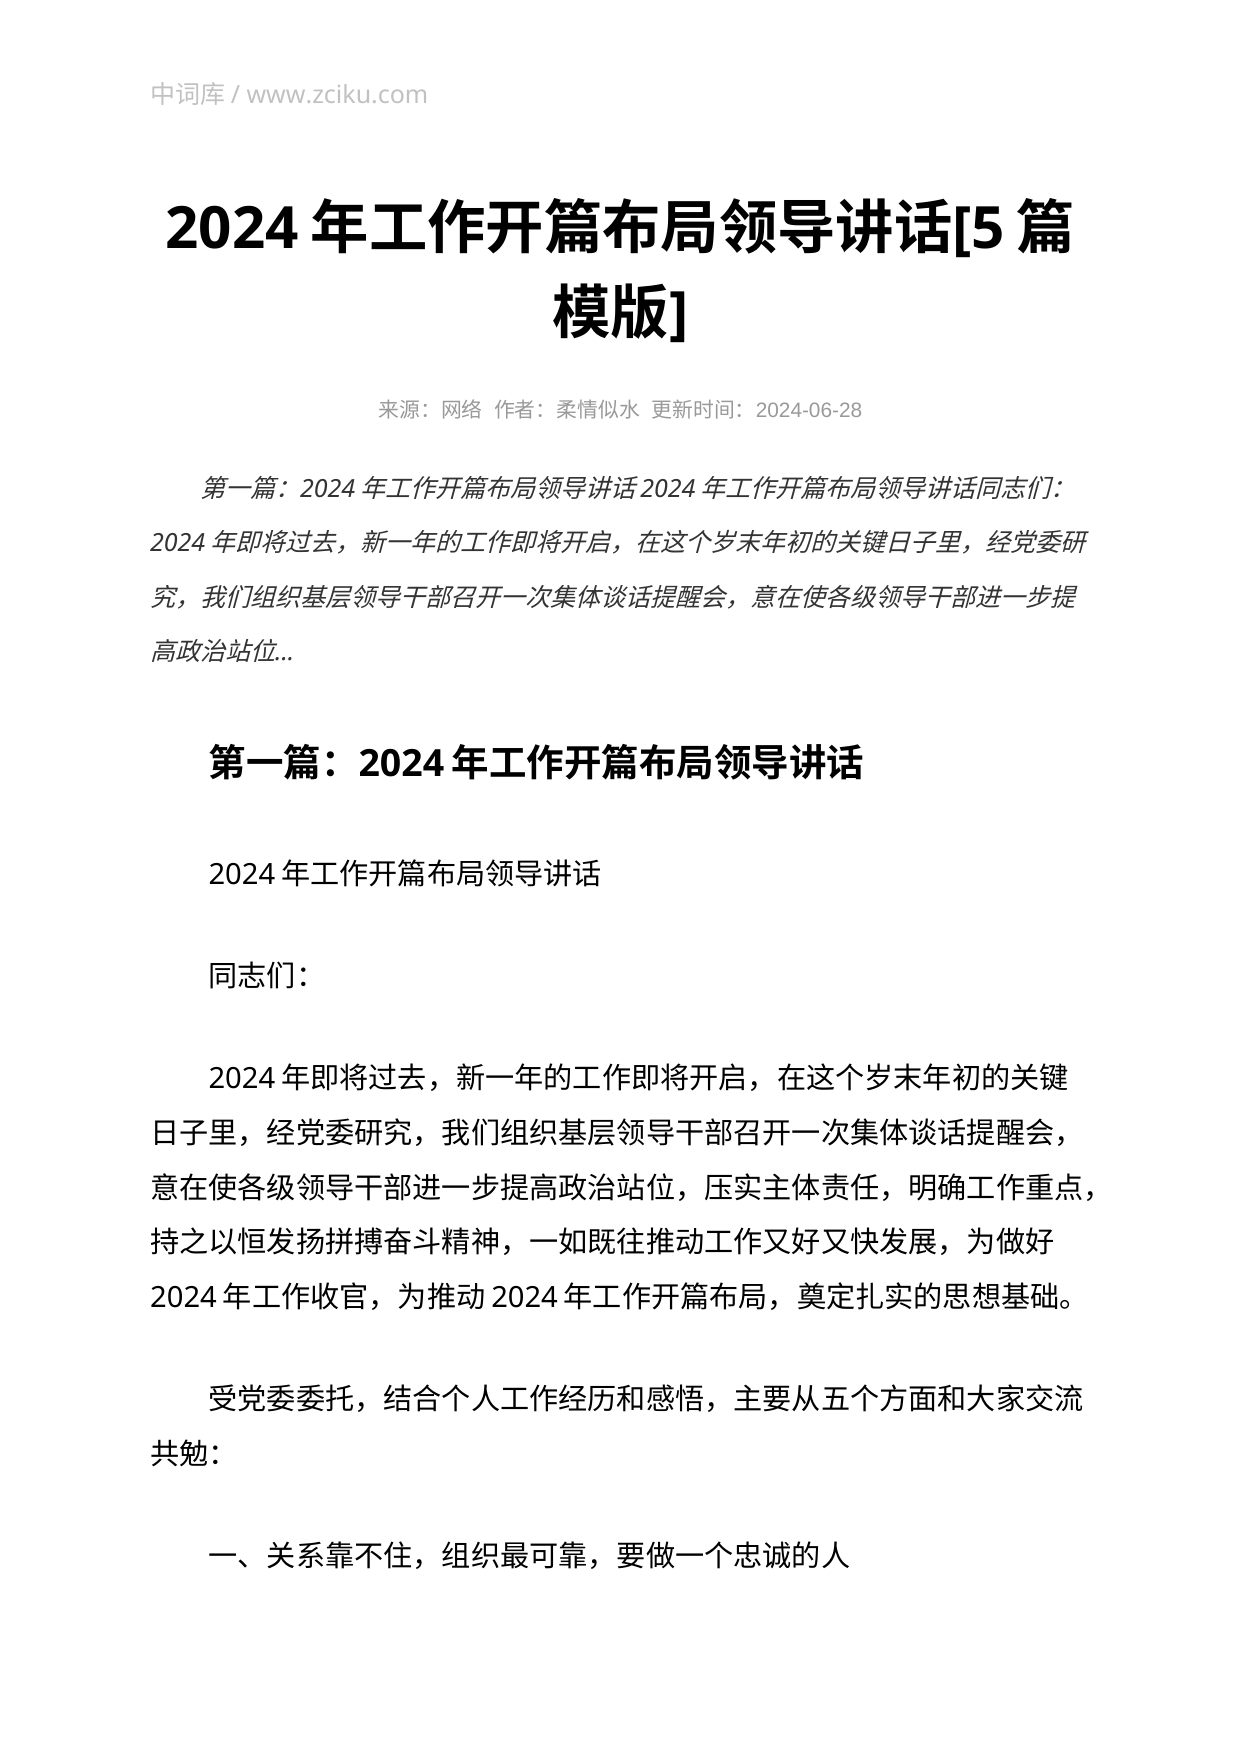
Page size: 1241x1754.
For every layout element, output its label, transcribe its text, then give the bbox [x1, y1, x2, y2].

text 2024年即将过去，新一年的工作即将开启，在这个岁末年初的关键日子里，经党委研究，我们组织基层领导干部召开一次集体谈话提醒会，意在使各级领导干部进一步提高政治站位，压实主体责任，明确工作重点，持之以恒发扬拼搏奋斗精神，一如既往推动工作又好又快发展，为做好2024年工作收官，为推动2024年工作开篇布局，奠定扎实的思想基础。 [150, 1054, 1090, 1316]
text 受党委委托，结合个人工作经历和感悟，主要从五个方面和大家交流共勉： [150, 1376, 1090, 1473]
text 第一篇：2024年工作开篇布局领导讲话2024年工作开篇布局领导讲话同志们：2024年即将过去，新一年的工作即将开启，在这个岁末年初的关键日子里，经党委研究，我们组织基层领导干部召开一次集体谈话提醒会，意在使各级领导干部进一步提高政治站位... [150, 468, 1090, 668]
text 同志们： [150, 952, 1090, 995]
text 2024年工作开篇布局领导讲话 [150, 851, 1090, 893]
subtitle 2024年工作开篇布局领导讲话[5篇模版] [150, 181, 1090, 351]
text 来源：网络 作者：柔情似水 更新时间：2024-06-28 [150, 398, 1090, 422]
text 第一篇：2024年工作开篇布局领导讲话 [150, 733, 1090, 787]
text 一、关系靠不住，组织最可靠，要做一个忠诚的人 [150, 1533, 1090, 1575]
